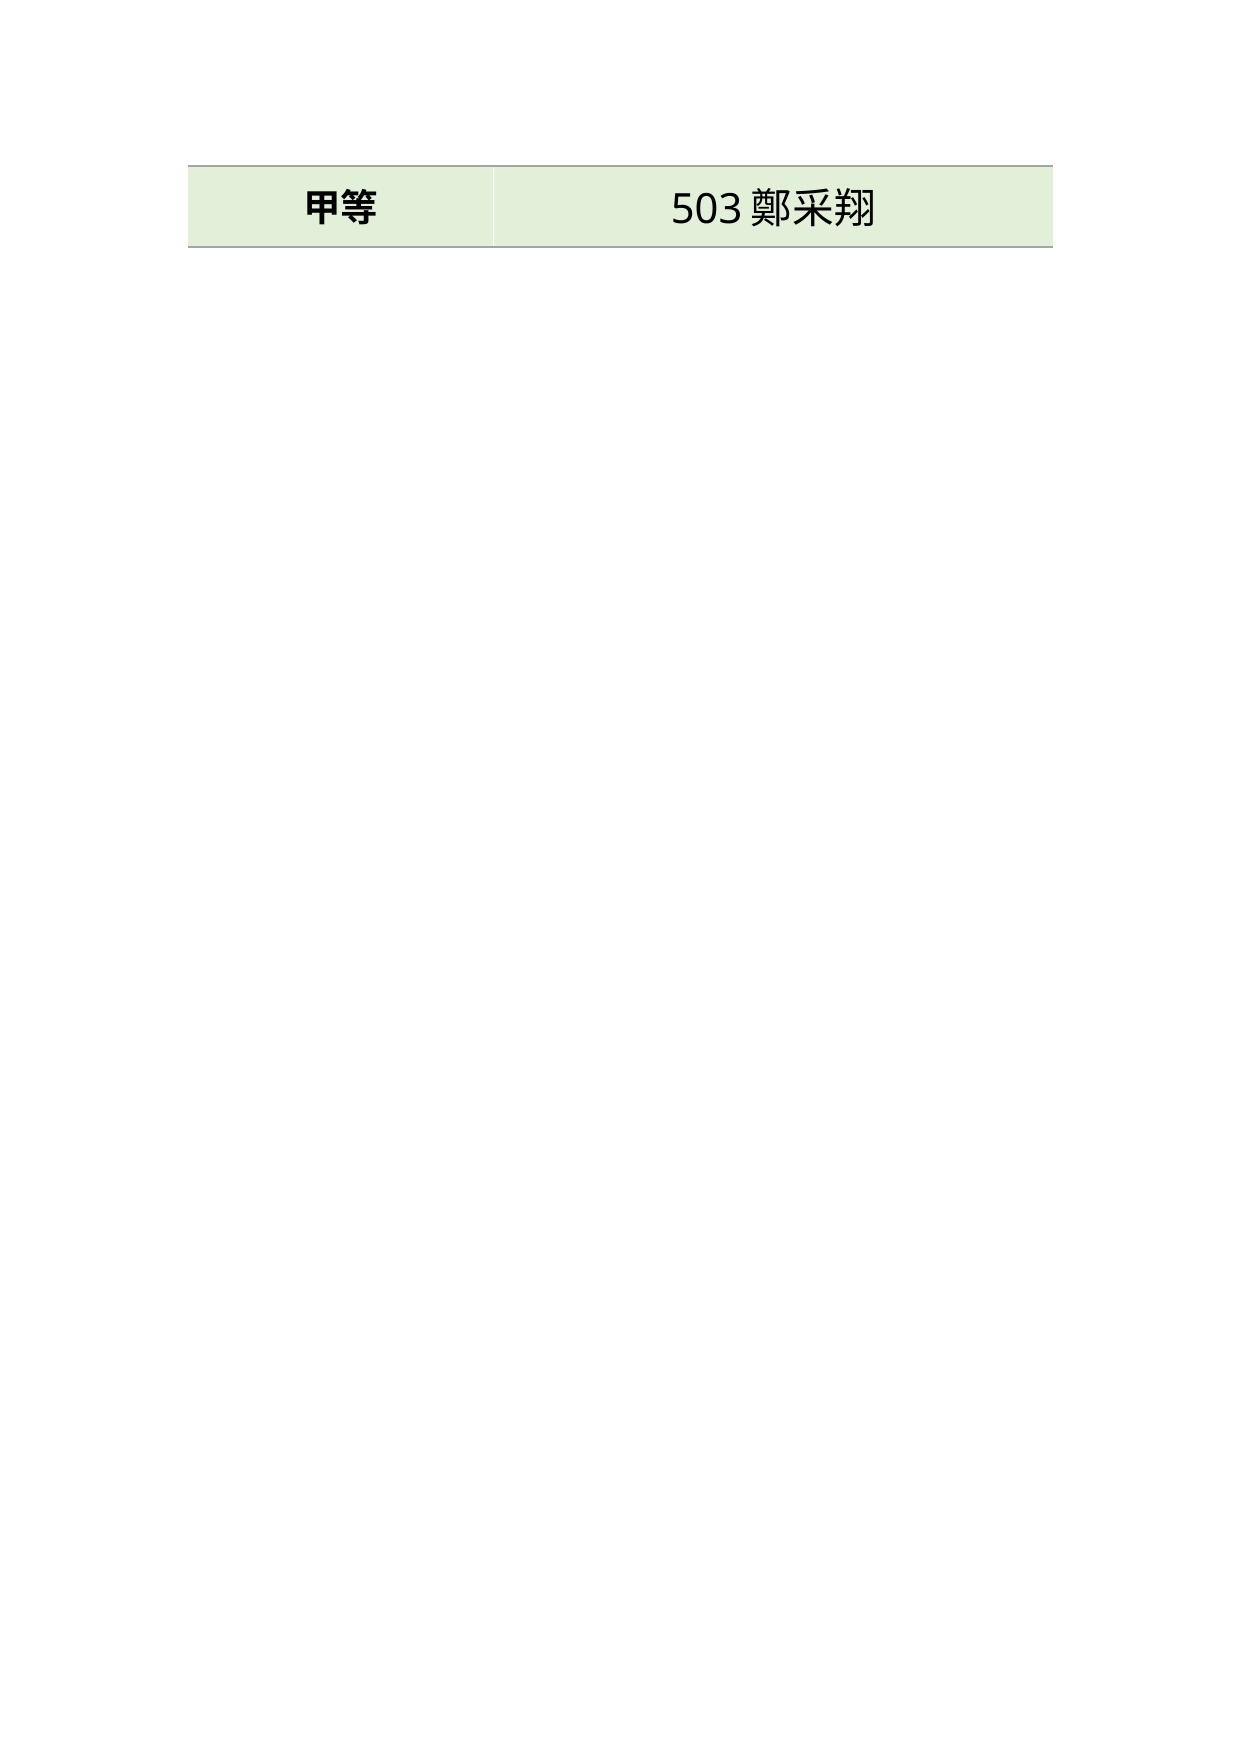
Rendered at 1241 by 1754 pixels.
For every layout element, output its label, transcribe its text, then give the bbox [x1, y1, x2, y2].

table_cell 甲等 [188, 167, 493, 246]
table_cell 503鄭采翔 [494, 167, 1053, 246]
